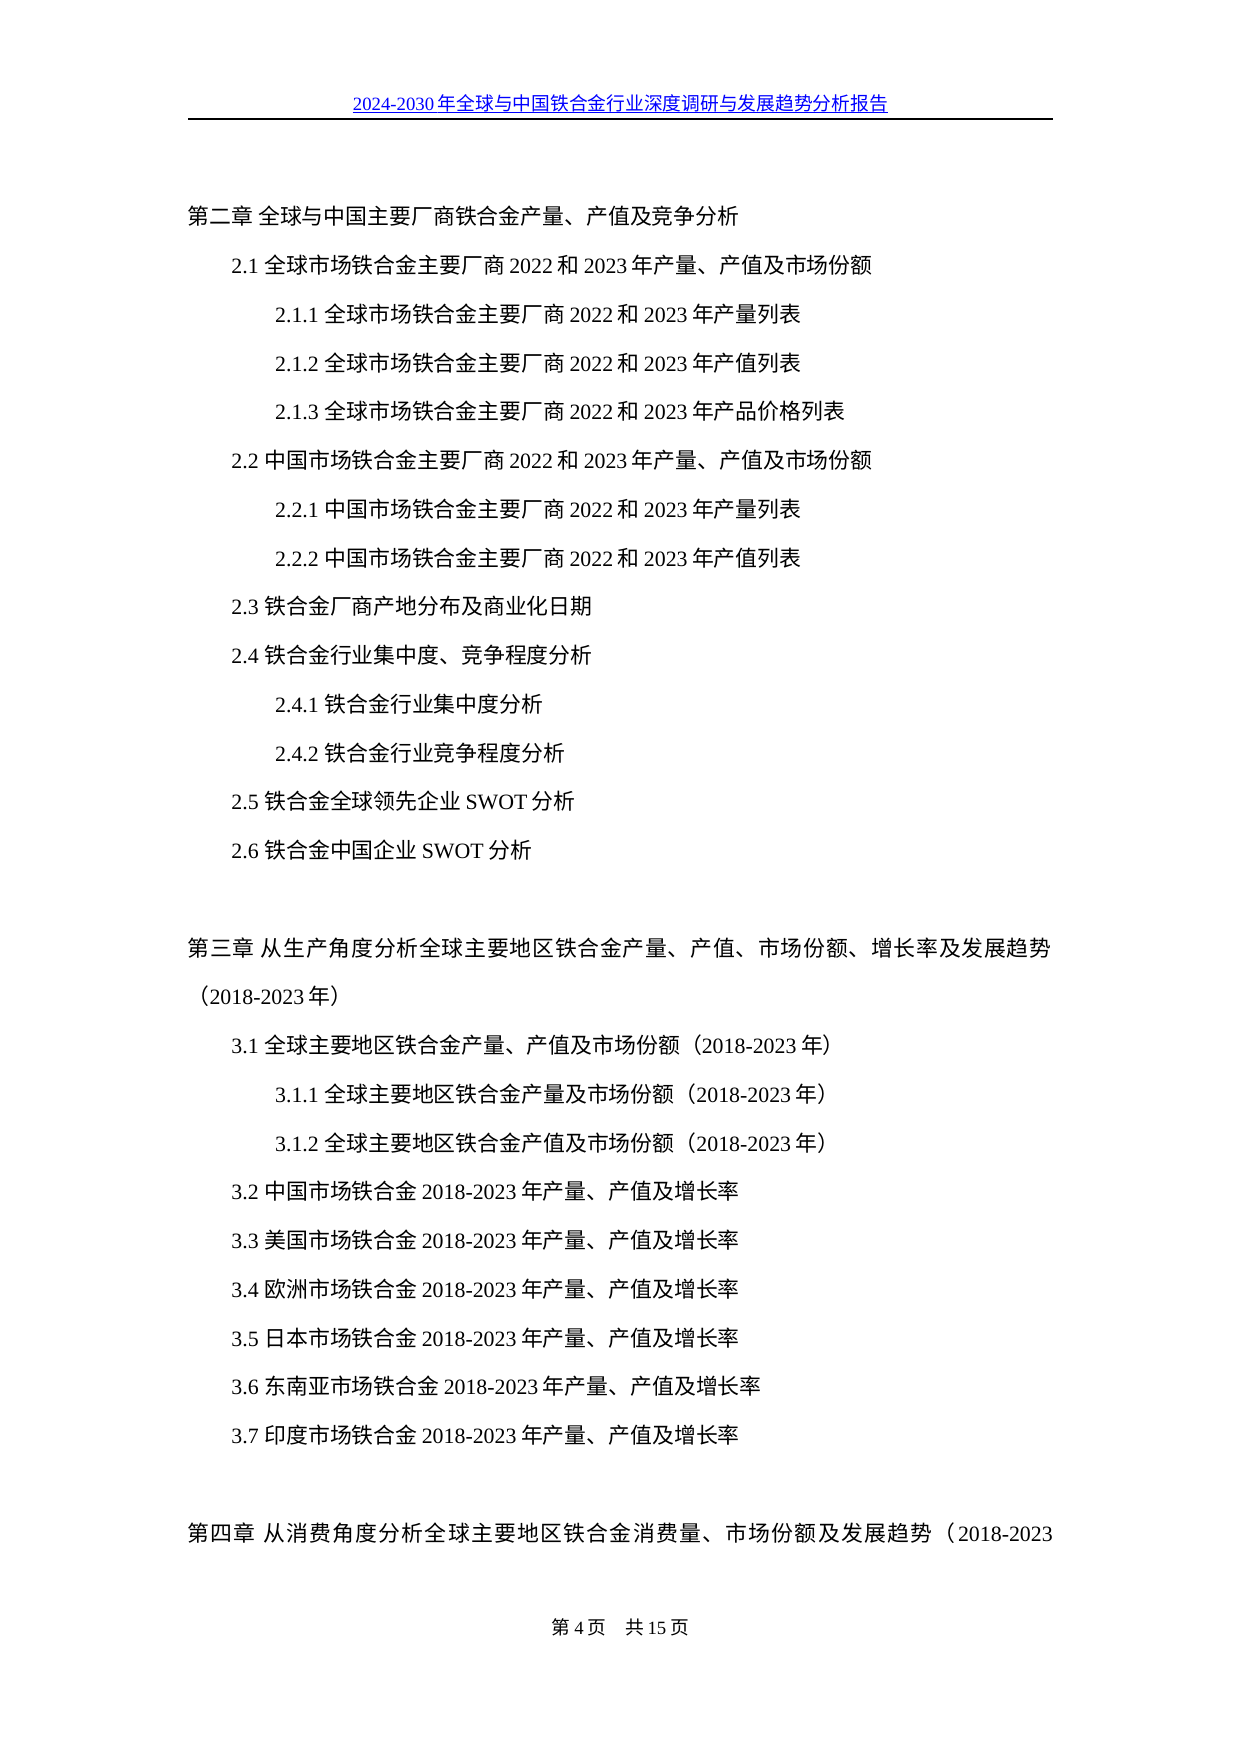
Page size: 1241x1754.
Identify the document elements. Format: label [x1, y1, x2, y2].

text [187, 150, 1053, 1548]
